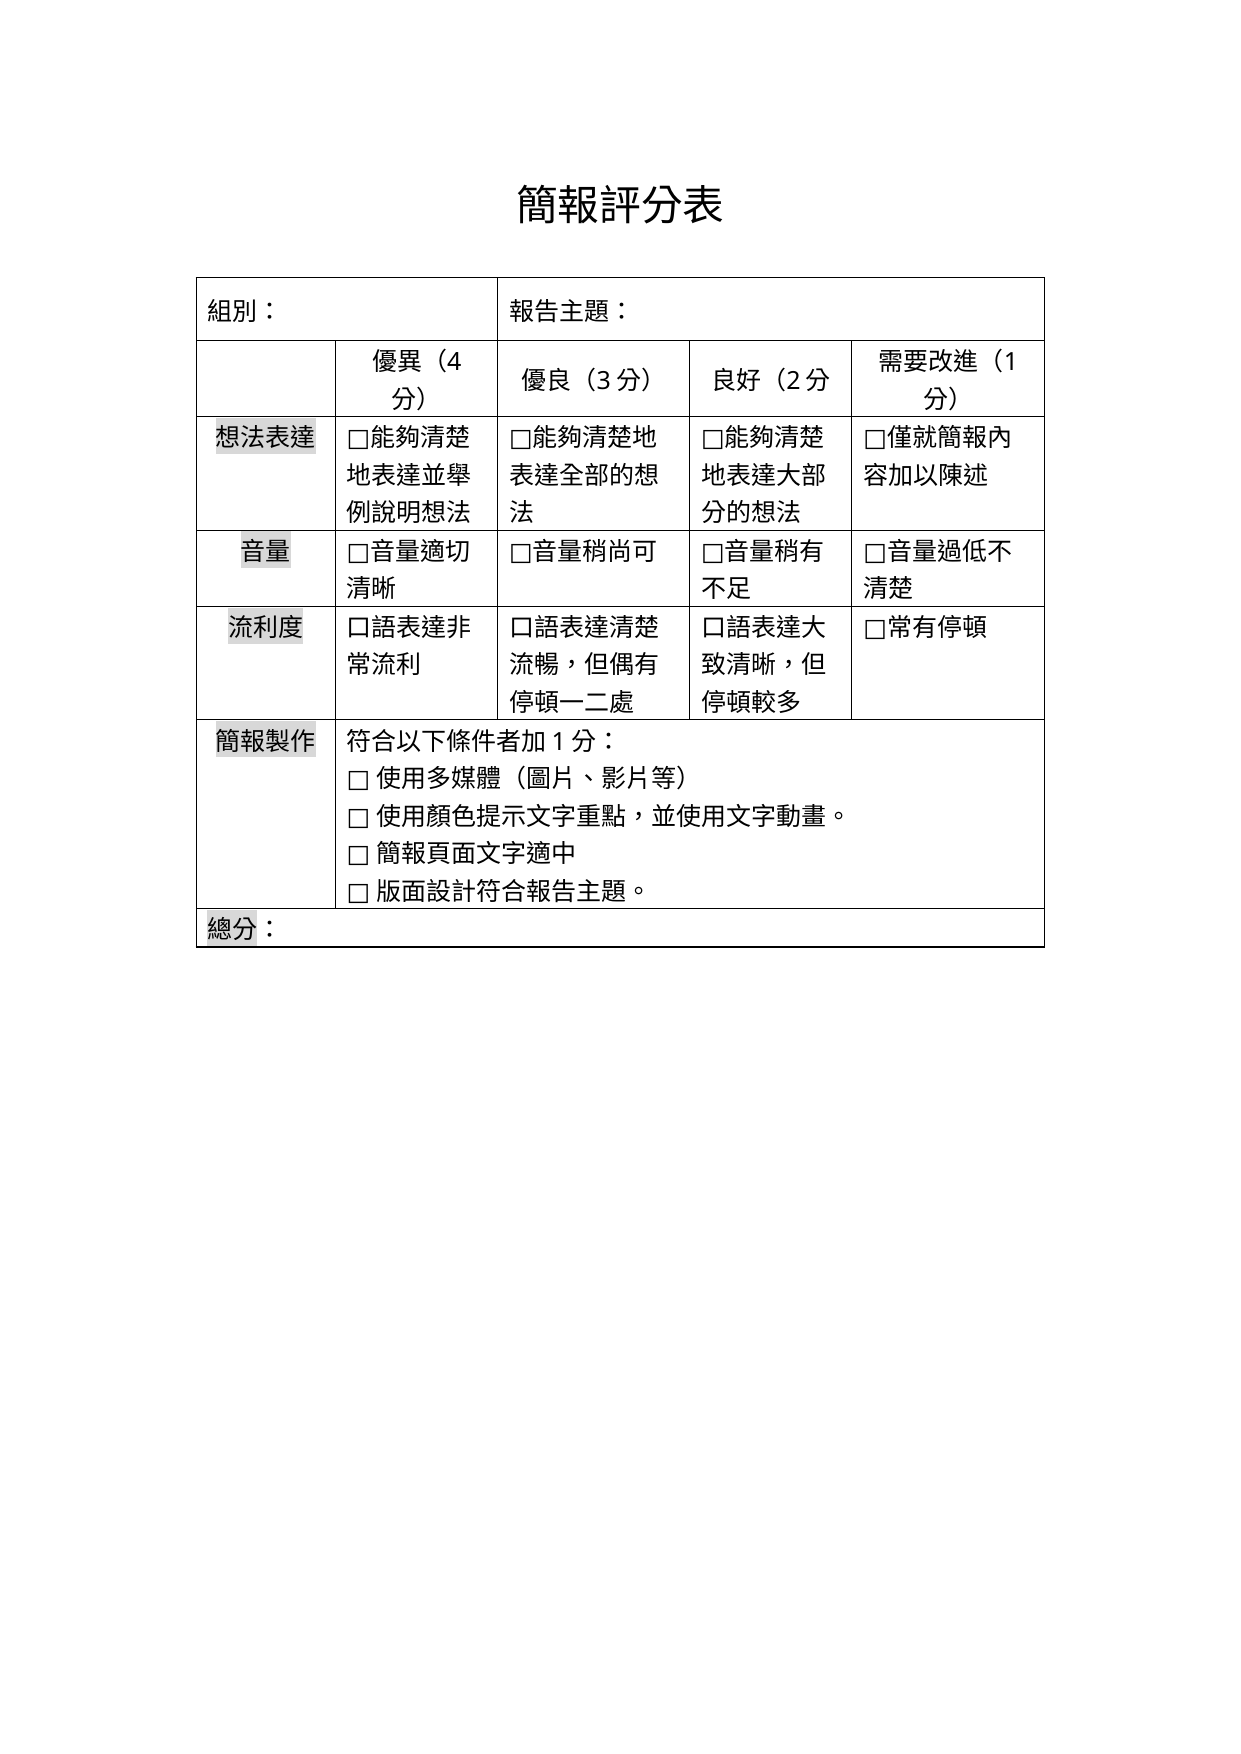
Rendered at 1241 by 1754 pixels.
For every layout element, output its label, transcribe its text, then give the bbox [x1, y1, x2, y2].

table_cell 流利度 [197, 607, 335, 719]
table_header 組別： [197, 278, 497, 340]
table_cell [197, 341, 335, 416]
table_cell 簡報製作 [197, 720, 335, 908]
table_cell 口語表達非常流利 [336, 607, 497, 719]
table_cell 口語表達大致清晰，但停頓較多 [690, 607, 851, 719]
table_cell 想法表達 [197, 417, 335, 530]
table_cell □能夠清楚地表達並舉例說明想法 [336, 417, 497, 530]
table_cell □音量稍有不足 [690, 531, 851, 606]
table_cell 優良（3分） [498, 341, 689, 416]
table_cell □常有停頓 [852, 607, 1044, 719]
table_cell 需要改進（1分） [852, 341, 1044, 416]
table_cell □音量過低不清楚 [852, 531, 1044, 606]
table_cell 音量 [197, 531, 335, 606]
table_cell 符合以下條件者加1分： □ 使用多媒體（圖片、影片等） □ 使用顏色提示文字重點，並使用文字動畫。 □ 簡報頁面文字適中 □ 版面設計符合報告主題。 [336, 720, 1044, 908]
table_cell □音量適切清晰 [336, 531, 497, 606]
table_cell 優異（4分） [336, 341, 497, 416]
table_cell 良好（2分 [690, 341, 851, 416]
table_cell □僅就簡報內容加以陳述 [852, 417, 1044, 530]
table_cell 總分： [197, 909, 1044, 946]
table_cell □音量稍尚可 [498, 531, 689, 606]
text 簡報評分表 [187, 164, 1053, 239]
table_cell □能夠清楚地表達全部的想法 [498, 417, 689, 530]
table_cell □能夠清楚地表達大部分的想法 [690, 417, 851, 530]
table_cell 口語表達清楚流暢，但偶有停頓一二處 [498, 607, 689, 719]
table_header 報告主題： [498, 278, 1044, 340]
